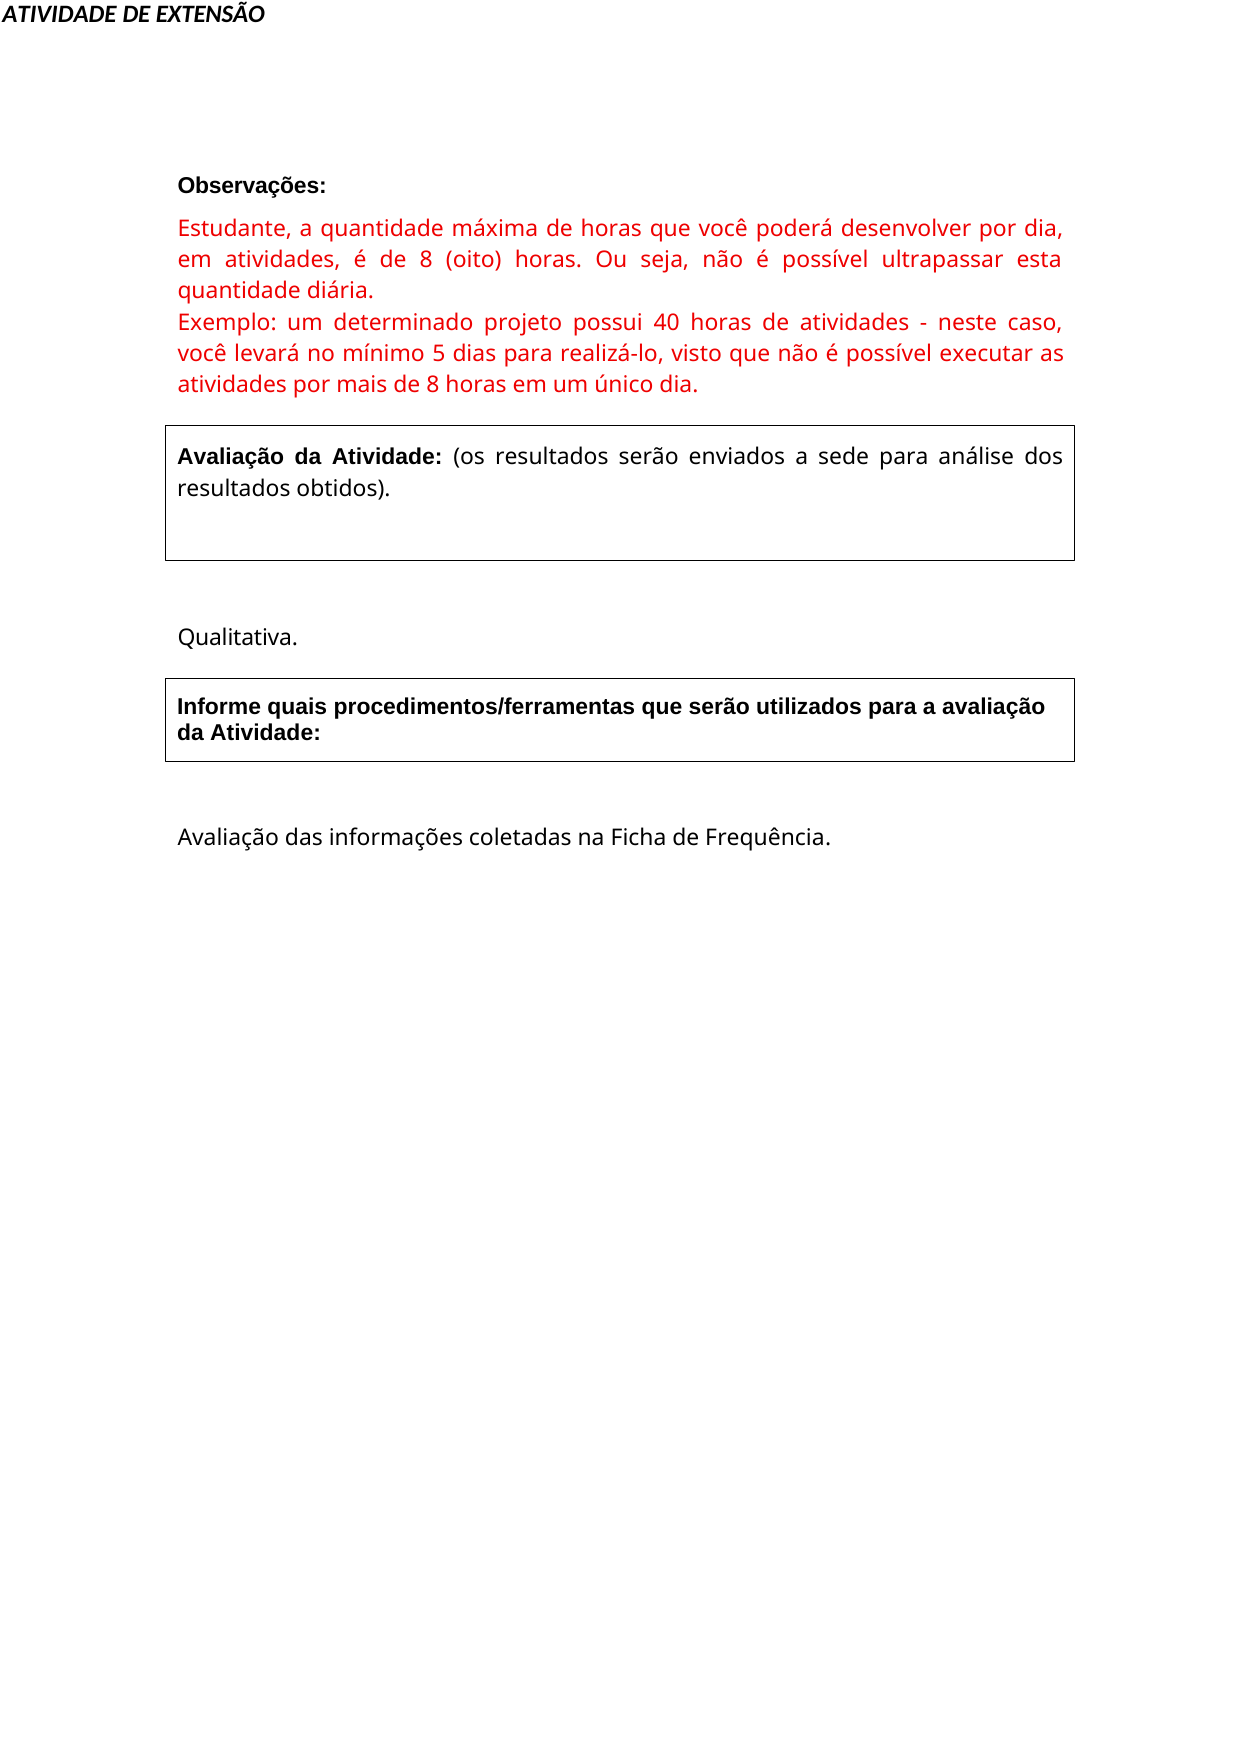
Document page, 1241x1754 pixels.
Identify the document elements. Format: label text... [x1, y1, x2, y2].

text Estudante, a quantidade máxima de horas que você poderá desenvolver por dia, em atividades, é de 8 (oito) horas. Ou seja, não é possível ultrapassar esta quantidade diária. [177, 212, 1063, 305]
text Qualitativa. [177, 621, 1093, 652]
subtitle Observações: [177, 172, 1093, 198]
text Exemplo: um determinado projeto possui 40 horas de atividades - neste caso, você levará no mínimo 5 dias para realizá-lo, visto que não é possível executar as atividades por mais de 8 horas em um único dia. [177, 306, 1064, 399]
text Avaliação das informações coletadas na Ficha de Frequência. [177, 821, 1093, 853]
